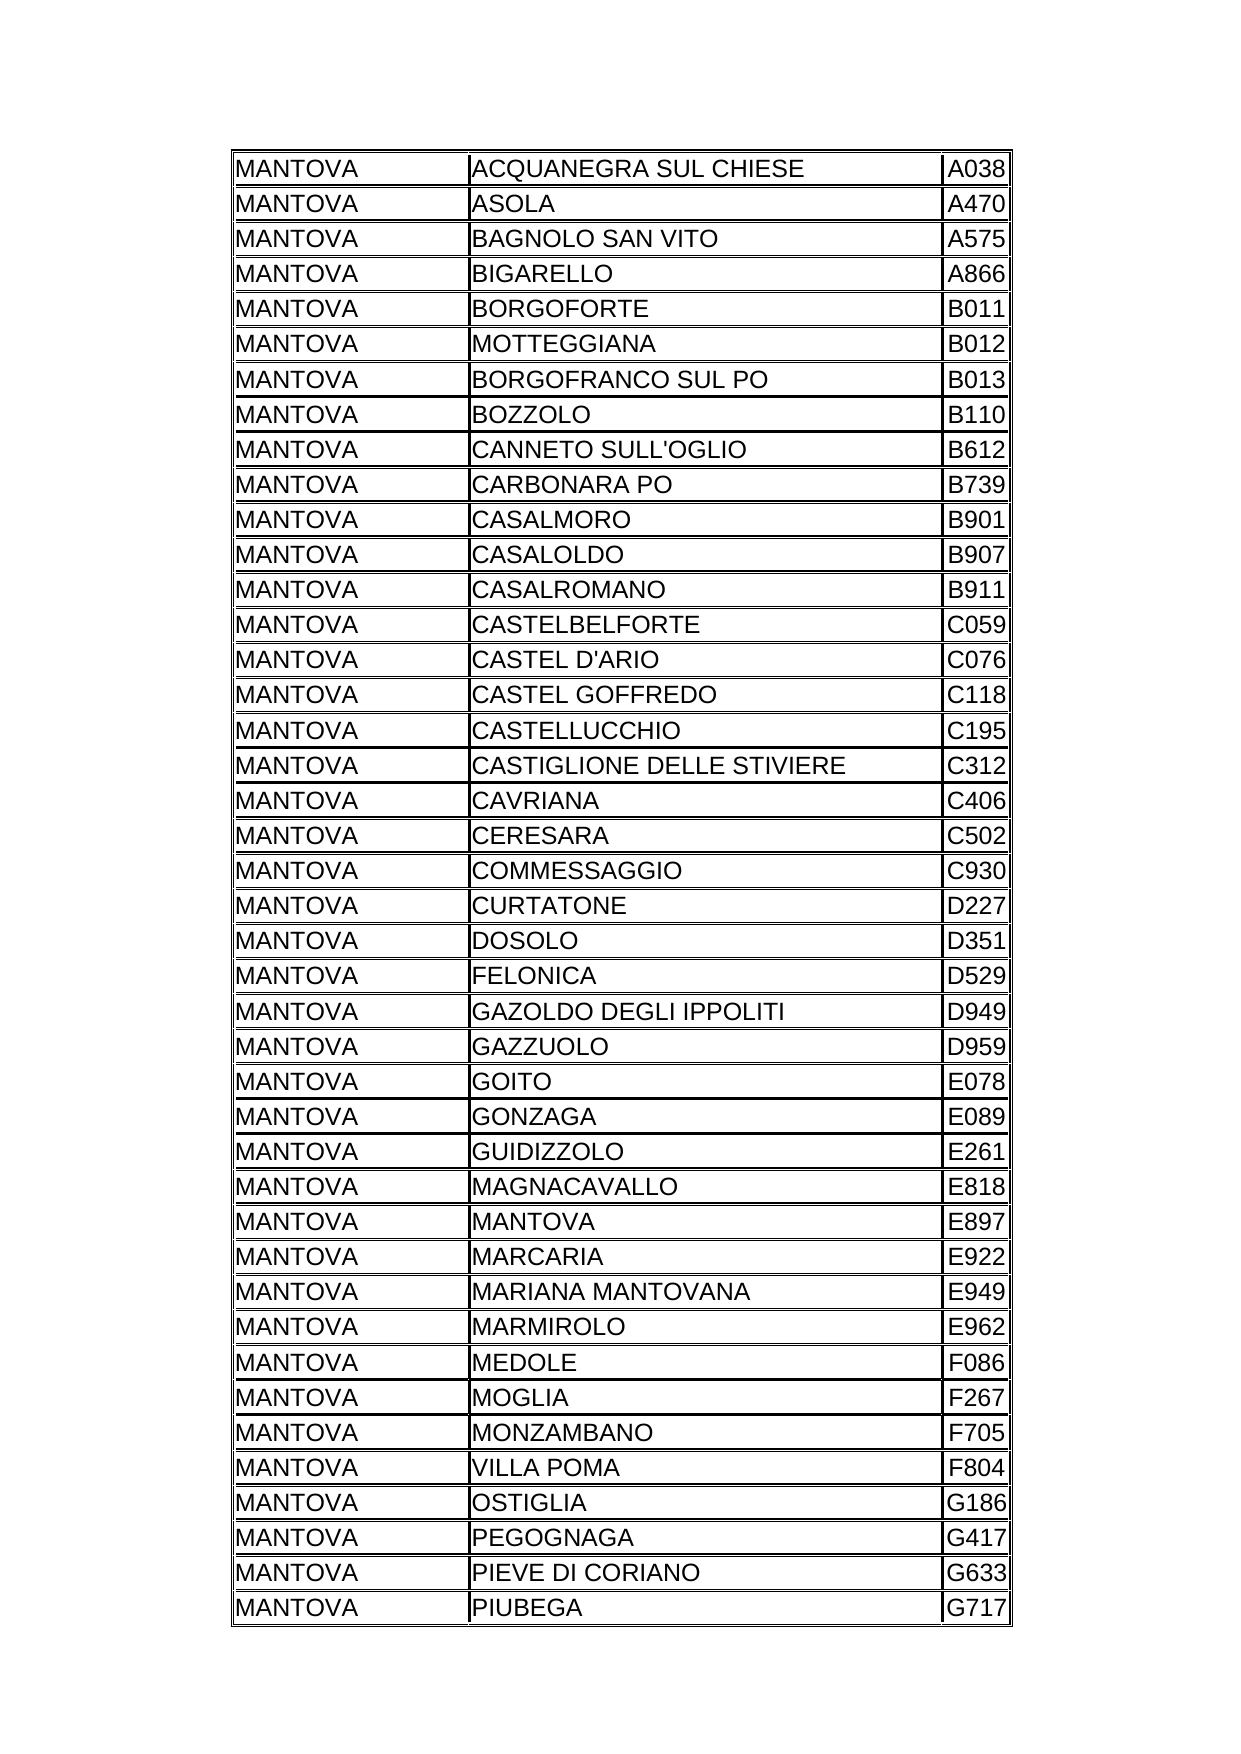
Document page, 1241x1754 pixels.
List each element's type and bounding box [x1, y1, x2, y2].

table_header [228, 148, 1012, 1628]
